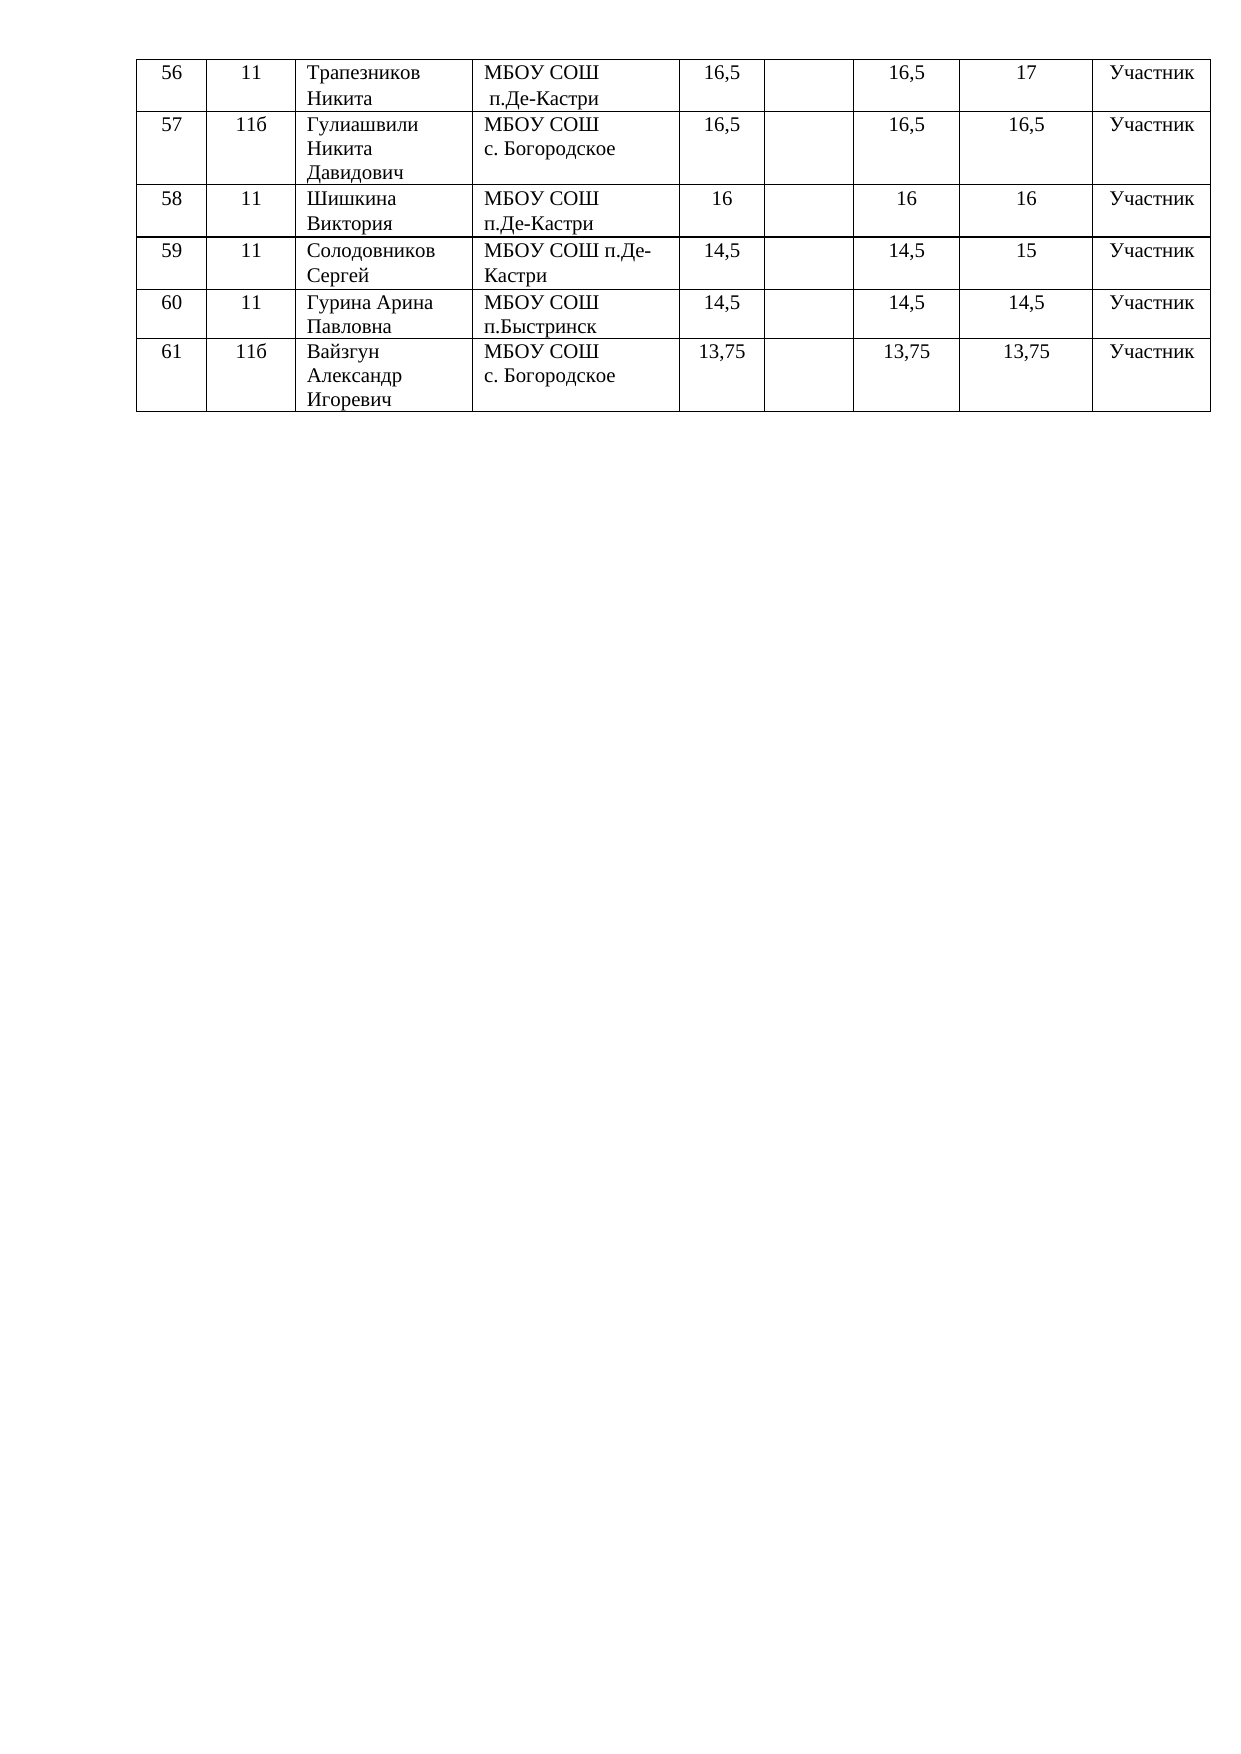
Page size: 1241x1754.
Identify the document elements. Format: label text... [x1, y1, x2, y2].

table_cell 11б [207, 112, 295, 184]
table_cell Участник [1093, 238, 1210, 288]
table_cell Гурина Арина Павловна [296, 290, 472, 338]
table_cell Солодовников Сергей [296, 238, 472, 288]
table_cell 17 [960, 60, 1092, 111]
table_cell 15 [960, 238, 1092, 288]
table_cell Участник [1093, 112, 1210, 184]
table_cell 56 [137, 60, 206, 111]
table_cell 14,5 [854, 290, 959, 338]
table_cell 16,5 [960, 112, 1092, 184]
table_cell 16 [680, 185, 764, 236]
table_cell 58 [137, 185, 206, 236]
table_cell МБОУ СОШ п.Де-Кастри [473, 60, 679, 111]
table_cell МБОУ СОШ п.Быстринск [473, 290, 679, 338]
table_cell МБОУ СОШ п.Де-Кастри [473, 185, 679, 236]
table_cell Участник [1093, 290, 1210, 338]
table_cell 14,5 [960, 290, 1092, 338]
table_cell [765, 185, 853, 236]
table_cell 16,5 [854, 60, 959, 111]
table_cell Трапезников Никита [296, 60, 472, 111]
table_cell 16 [960, 185, 1092, 236]
table_cell 14,5 [680, 290, 764, 338]
table_cell [765, 339, 853, 411]
table_cell МБОУ СОШ с. Богородское [473, 339, 679, 411]
table_cell 60 [137, 290, 206, 338]
table_cell МБОУ СОШ п.Де-Кастри [473, 238, 679, 288]
table_cell Участник [1093, 185, 1210, 236]
table_cell 11 [207, 238, 295, 288]
table_cell 14,5 [680, 238, 764, 288]
table_cell [765, 112, 853, 184]
table_cell 11 [207, 290, 295, 338]
table_cell [765, 290, 853, 338]
table_cell 13,75 [960, 339, 1092, 411]
table_cell 14,5 [854, 238, 959, 288]
table_cell 57 [137, 112, 206, 184]
table_cell 16,5 [680, 112, 764, 184]
table_cell 11 [207, 60, 295, 111]
table_cell МБОУ СОШ с. Богородское [473, 112, 679, 184]
table_cell 13,75 [680, 339, 764, 411]
table_cell [765, 60, 853, 111]
table_cell 16,5 [854, 112, 959, 184]
table_cell 13,75 [854, 339, 959, 411]
table_cell Гулиашвили Никита Давидович [296, 112, 472, 184]
table_cell 11б [207, 339, 295, 411]
table_cell Вайзгун Александр Игоревич [296, 339, 472, 411]
table_cell 61 [137, 339, 206, 411]
table_cell Шишкина Виктория [296, 185, 472, 236]
table_cell Участник [1093, 60, 1210, 111]
table_cell 11 [207, 185, 295, 236]
table_cell 59 [137, 238, 206, 288]
table_cell 16 [854, 185, 959, 236]
table_cell 16,5 [680, 60, 764, 111]
table_cell [765, 238, 853, 288]
table_cell Участник [1093, 339, 1210, 411]
